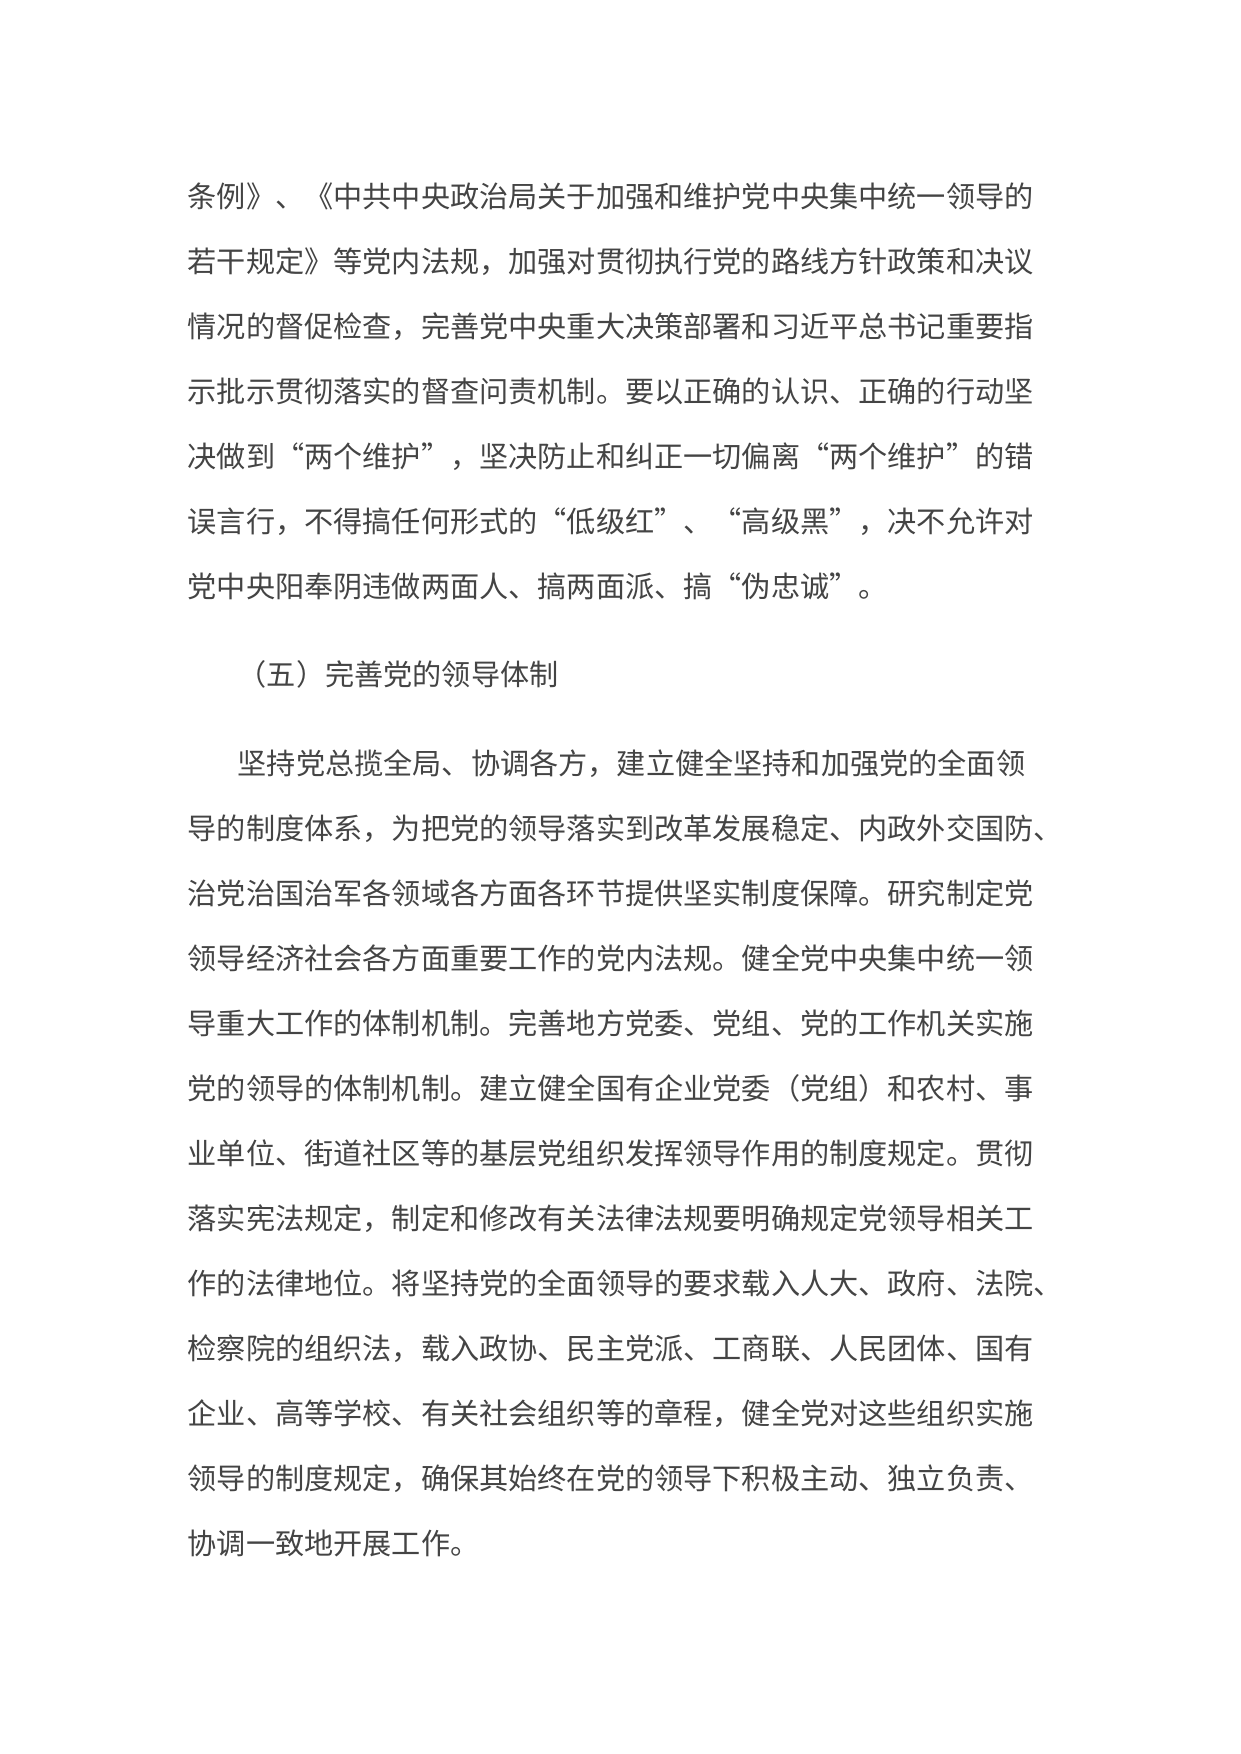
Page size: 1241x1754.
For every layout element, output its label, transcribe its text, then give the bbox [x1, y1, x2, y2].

text 坚持党总揽全局、协调各方，建立健全坚持和加强党的全面领导的制度体系，为把党的领导落实到改革发展稳定、内政外交国防、治党治国治军各领域各方面各环节提供坚实制度保障。研究制定党领导经济社会各方面重要工作的党内法规。健全党中央集中统一领导重大工作的体制机制。完善地方党委、党组、党的工作机关实施党的领导的体制机制。建立健全国有企业党委（党组）和农村、事业单位、街道社区等的基层党组织发挥领导作用的制度规定。贯彻落实宪法规定，制定和修改有关法律法规要明确规定党领导相关工作的法律地位。将坚持党的全面领导的要求载入人大、政府、法院、检察院的组织法，载入政协、民主党派、工商联、人民团体、国有企业、高等学校、有关社会组织等的章程，健全党对这些组织实施领导的制度规定，确保其始终在党的领导下积极主动、独立负责、协调一致地开展工作。 [187, 729, 1053, 1574]
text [187, 162, 1053, 617]
text （五）完善党的领导体制 [187, 640, 1053, 705]
